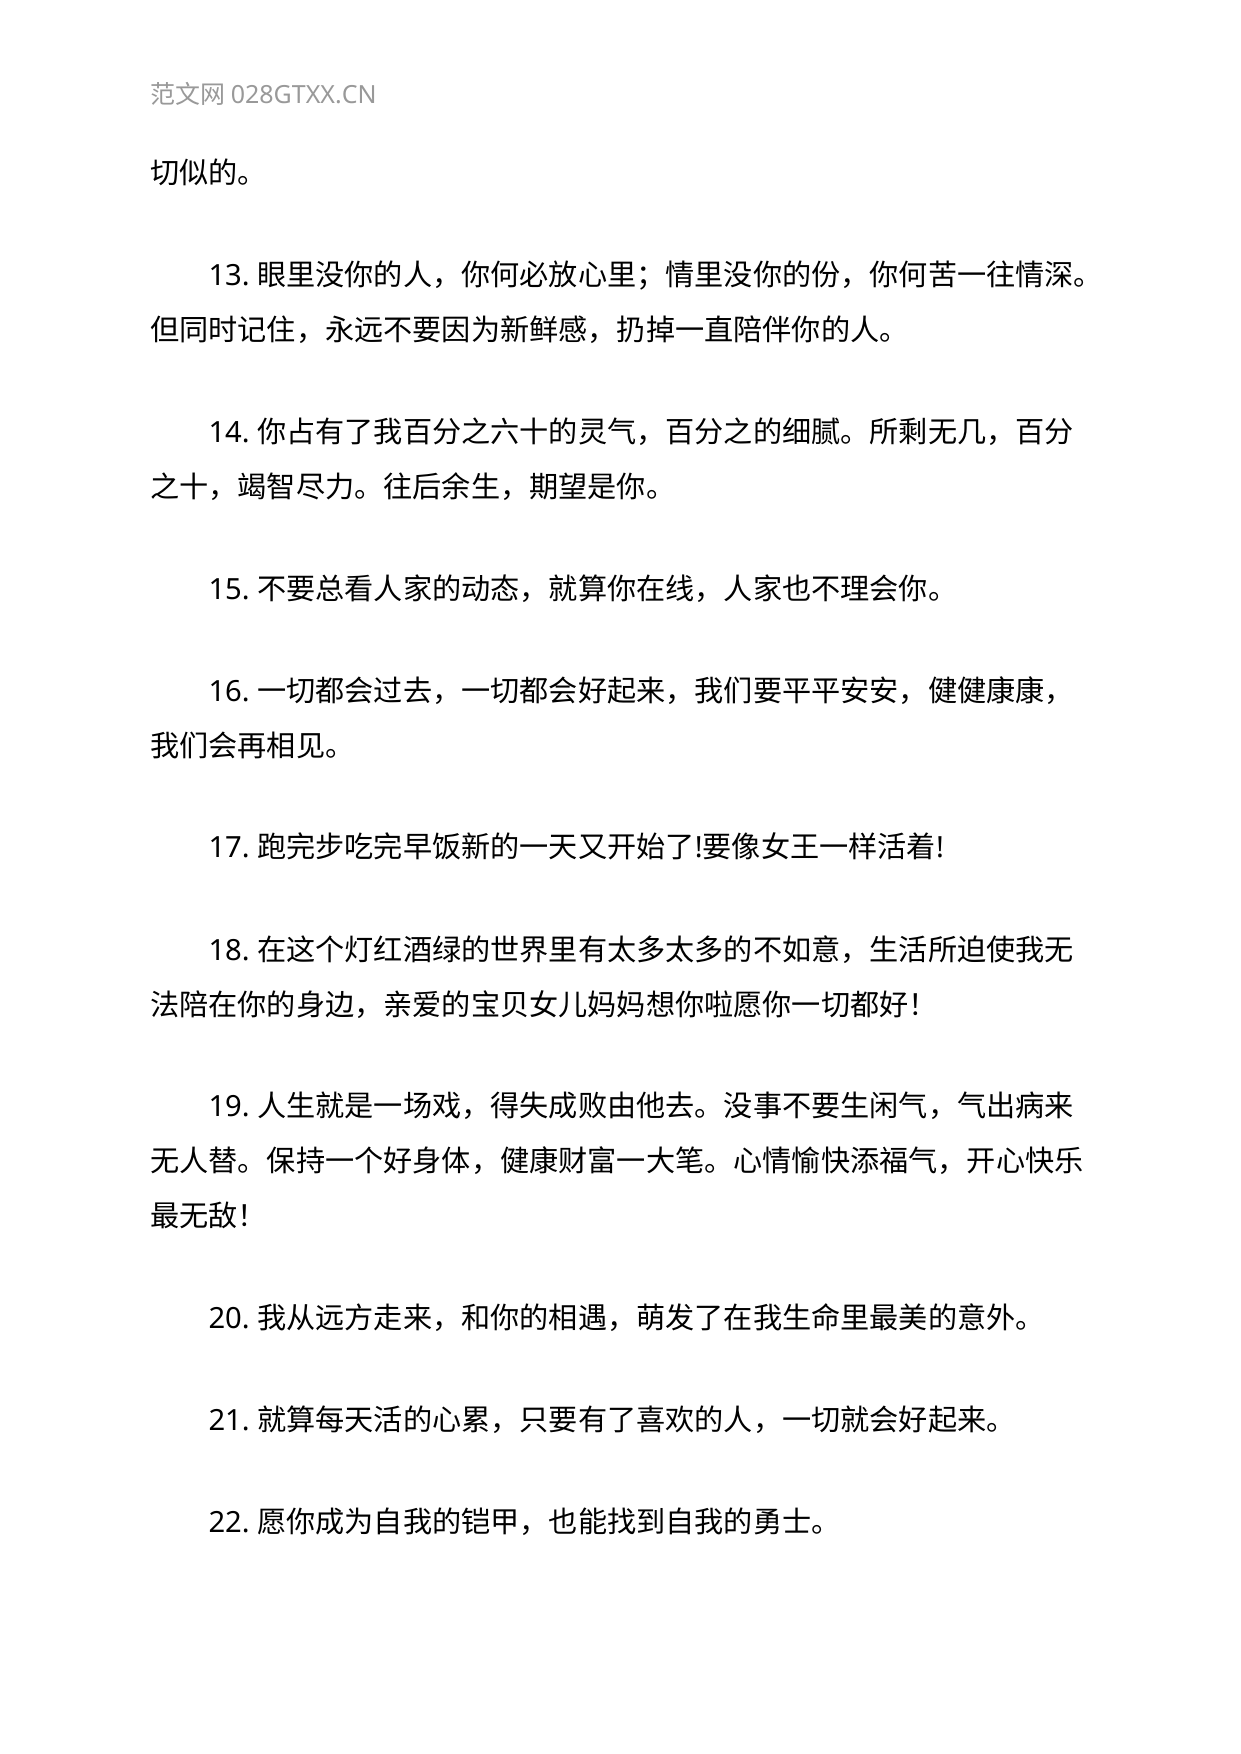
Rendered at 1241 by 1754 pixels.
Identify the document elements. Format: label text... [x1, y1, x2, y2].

text 14. 你占有了我百分之六十的灵气，百分之的细腻。所剩无几，百分之十，竭智尽力。往后余生，期望是你。 [150, 408, 1090, 506]
text 16. 一切都会过去，一切都会好起来，我们要平平安安，健健康康，我们会再相见。 [150, 667, 1090, 764]
text 21. 就算每天活的心累，只要有了喜欢的人，一切就会好起来。 [150, 1396, 1090, 1439]
text 13. 眼里没你的人，你何必放心里；情里没你的份，你何苦一往情深。但同时记住，永远不要因为新鲜感，扔掉一直陪伴你的人。 [150, 252, 1090, 349]
text 17. 跑完步吃完早饭新的一天又开始了!要像女王一样活着! [150, 824, 1090, 866]
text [150, 150, 1090, 192]
text 22. 愿你成为自我的铠甲，也能找到自我的勇士。 [150, 1498, 1090, 1541]
text 15. 不要总看人家的动态，就算你在线，人家也不理会你。 [150, 565, 1090, 608]
text 18. 在这个灯红酒绿的世界里有太多太多的不如意，生活所迫使我无法陪在你的身边，亲爱的宝贝女儿妈妈想你啦愿你一切都好！ [150, 926, 1090, 1023]
text 20. 我从远方走来，和你的相遇，萌发了在我生命里最美的意外。 [150, 1294, 1090, 1337]
text 19. 人生就是一场戏，得失成败由他去。没事不要生闲气，气出病来无人替。保持一个好身体，健康财富一大笔。心情愉快添福气，开心快乐最无敌！ [150, 1083, 1090, 1235]
